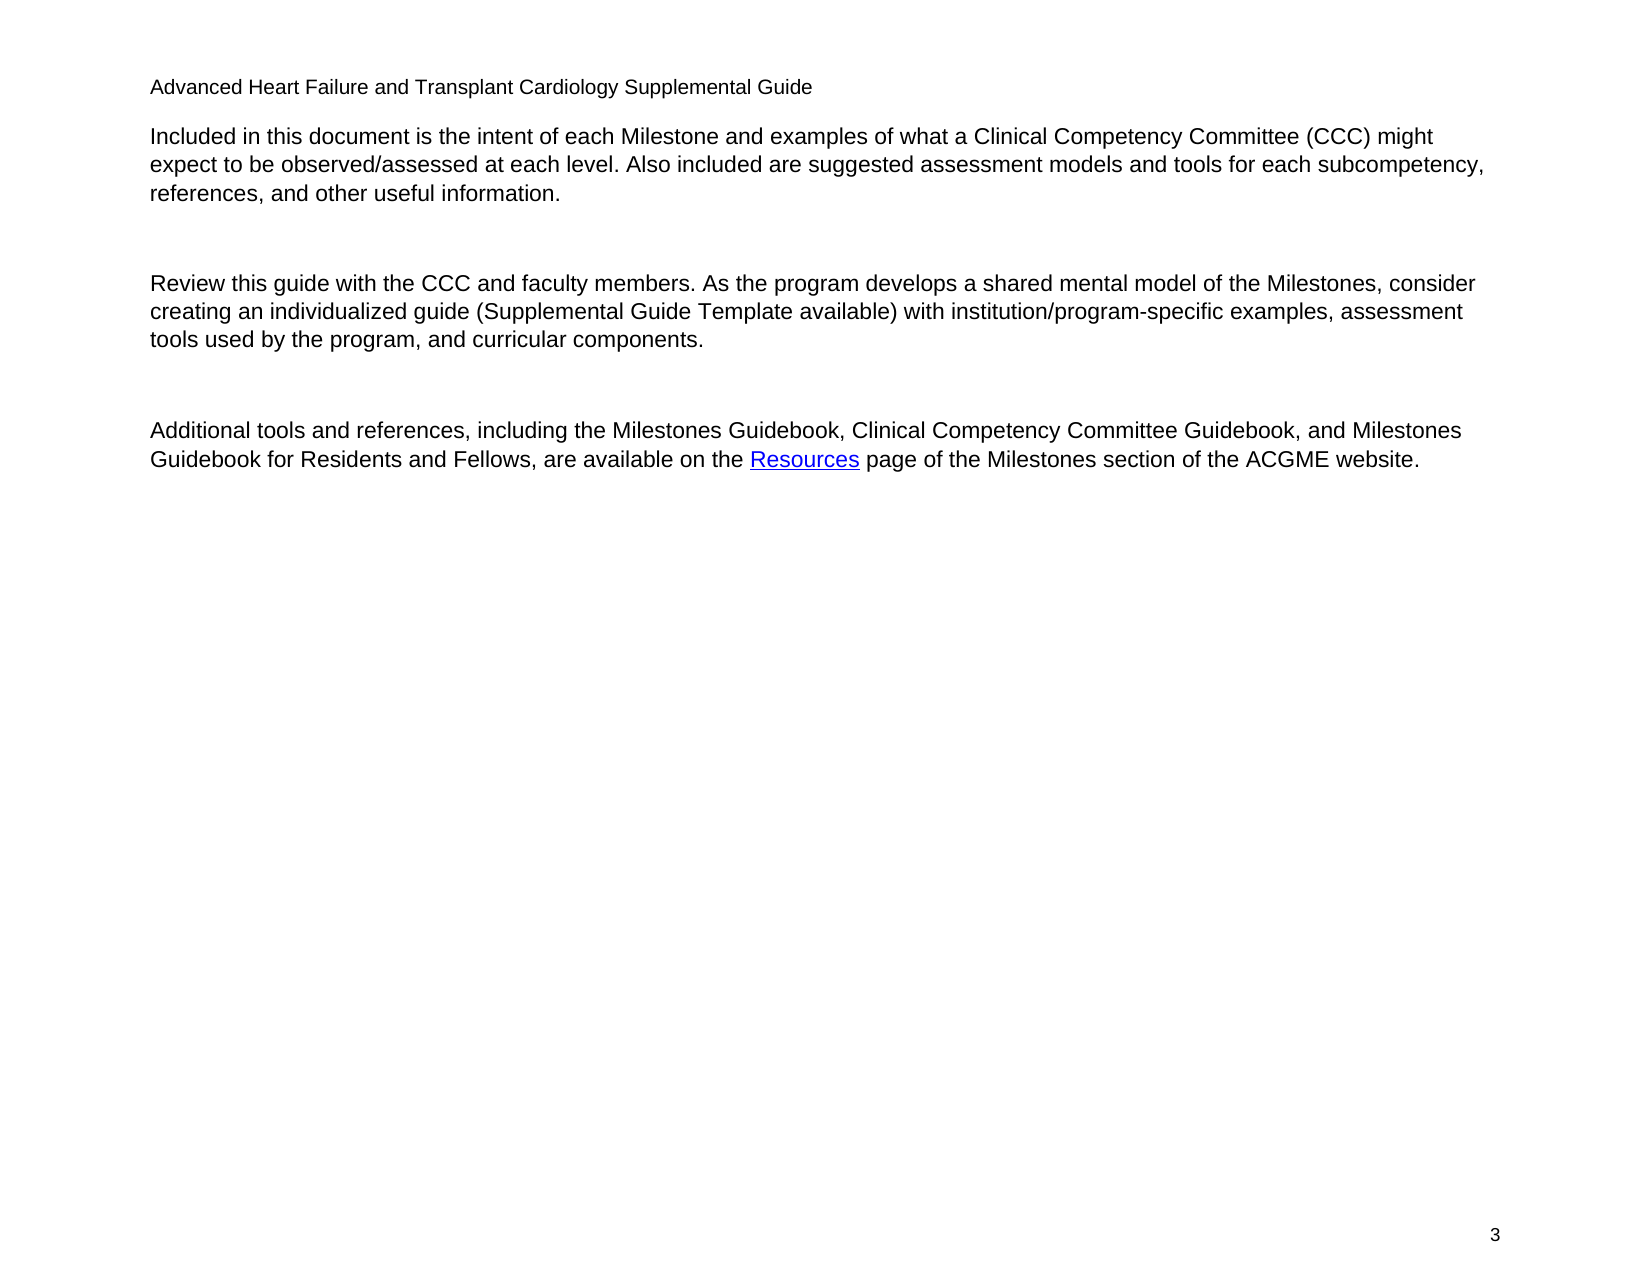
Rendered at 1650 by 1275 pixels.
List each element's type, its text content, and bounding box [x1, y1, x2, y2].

text Review this guide with the CCC and faculty members. As the program develops a shared mental model of the Milestones, consider creating an individualized guide (Supplemental Guide Template available) with institution/program-specific examples, assessment tools used by the program, and curricular components. [150, 270, 1500, 352]
text Additional tools and references, including the Milestones Guidebook, Clinical Competency Committee Guidebook, and Milestones Guidebook for Residents and Fellows, are available on the Resources page of the Milestones section of the ACGME website. [150, 417, 1500, 472]
text Included in this document is the intent of each Milestone and examples of what a Clinical Competency Committee (CCC) might expect to be observed/assessed at each level. Also included are suggested assessment models and tools for each subcompetency, references, and other useful information. [149, 123, 1500, 206]
